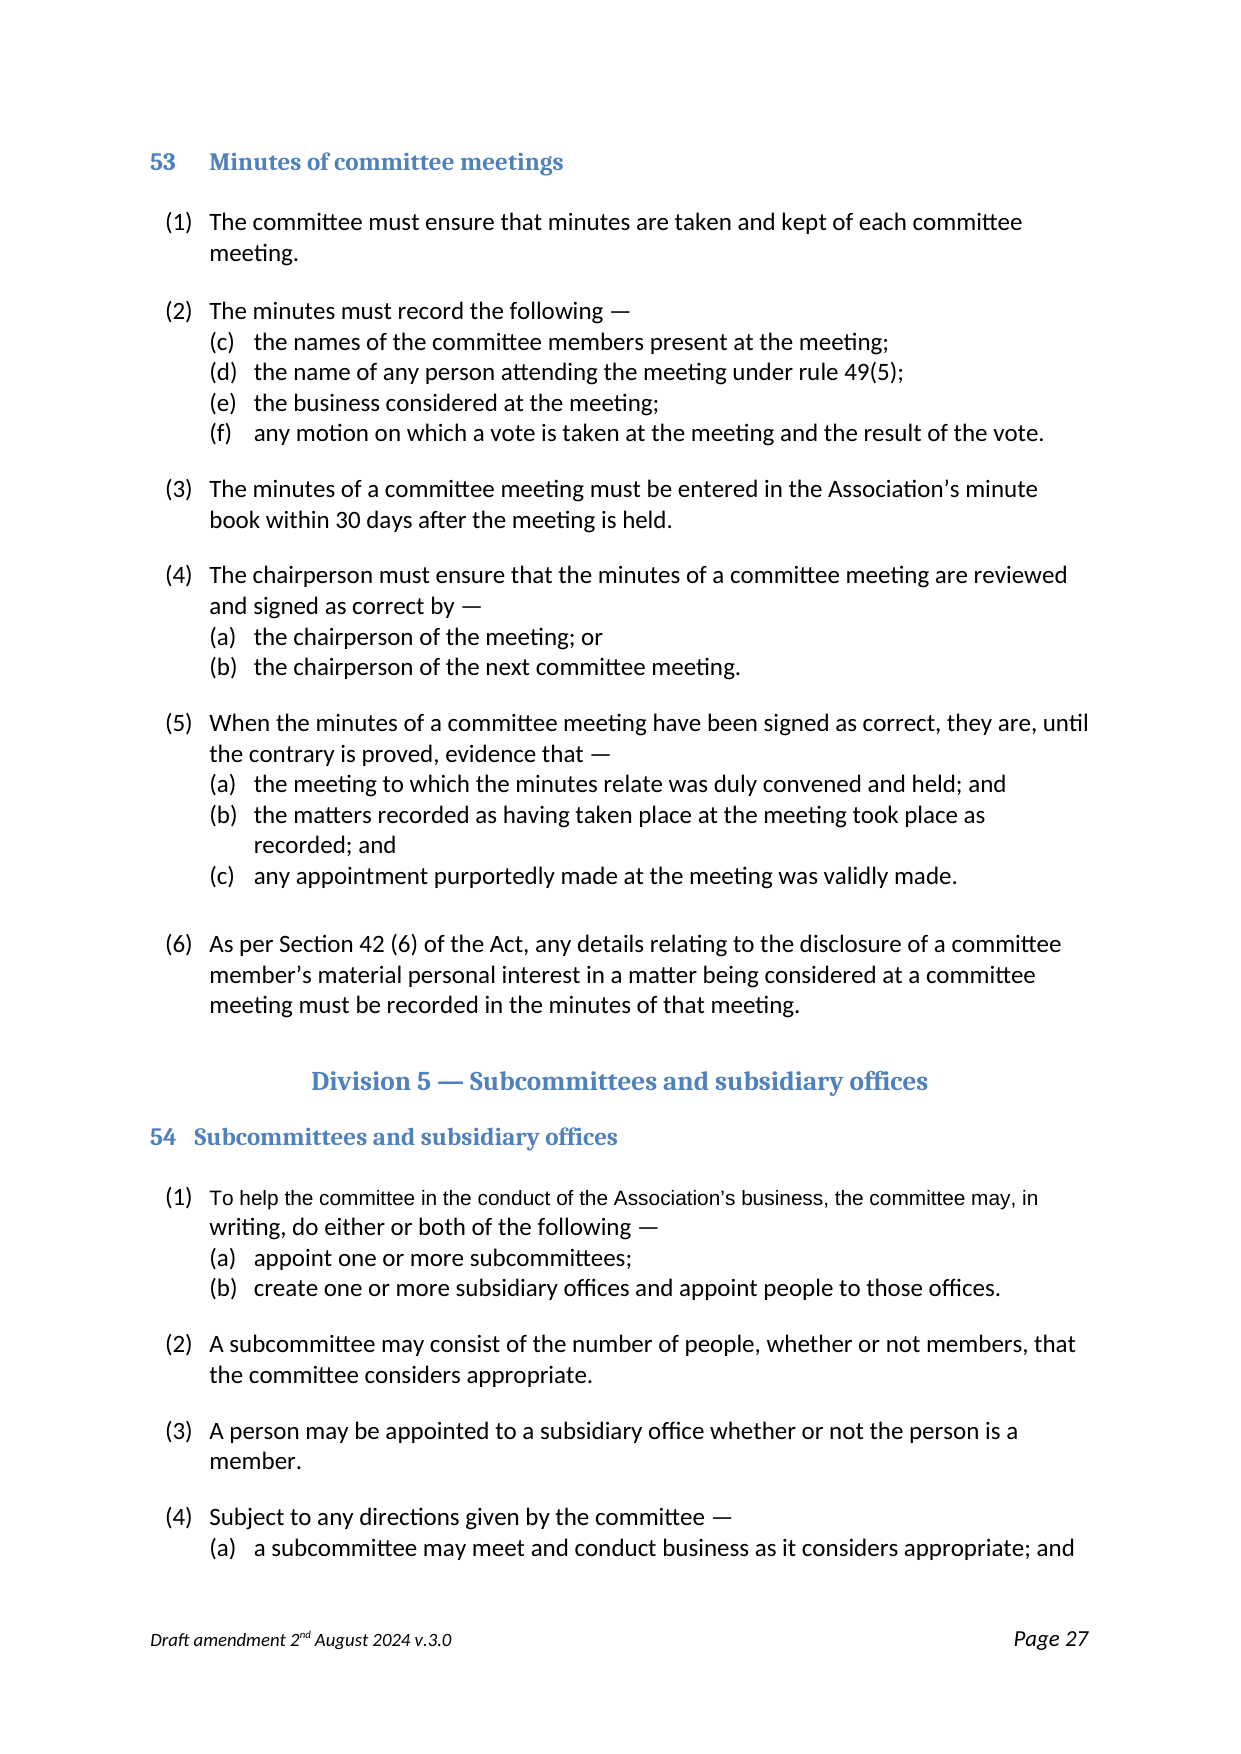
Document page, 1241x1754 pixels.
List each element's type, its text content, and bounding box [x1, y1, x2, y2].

subtitle Minutes of committee meetings [150, 148, 1090, 176]
subtitle Subcommittees and subsidiary offices [150, 1123, 1090, 1151]
list The chairperson must ensure that the minutes of a committee meeting are reviewed and signed as correct by — [165, 560, 1090, 621]
list Subject to any directions given by the committee — [165, 1501, 1090, 1532]
list the chairperson of the next committee meeting. [209, 651, 1090, 682]
list A subcommittee may consist of the number of people, whether or not members, that the committee considers appropriate. [165, 1328, 1090, 1389]
list the business considered at the meeting; [209, 387, 1090, 417]
list The minutes of a committee meeting must be entered in the Association’s minute book within 30 days after the meeting is held. [165, 473, 1090, 534]
list the chairperson of the meeting; or [209, 621, 1090, 651]
list As per Section 42 (6) of the Act, any details relating to the disclosure of a committee member’s material personal interest in a matter being considered at a committee meeting must be recorded in the minutes of that meeting. [165, 928, 1090, 1020]
list The minutes must record the following — [165, 295, 1090, 326]
list A person may be appointed to a subsidiary office whether or not the person is a member. [165, 1415, 1090, 1476]
list To help the committee in the conduct of the Association’s business, the committee may, in writing, do either or both of the following — [165, 1181, 1090, 1242]
list The committee must ensure that minutes are taken and kept of each committee meeting. [165, 206, 1090, 267]
list When the minutes of a committee meeting have been signed as correct, they are, until the contrary is proved, evidence that — [165, 707, 1090, 768]
list the meeting to which the minutes relate was duly convened and held; and [209, 768, 1090, 799]
list a subcommittee may meet and conduct business as it considers appropriate; and [209, 1532, 1090, 1562]
list any motion on which a vote is taken at the meeting and the result of the vote. [209, 417, 1090, 448]
list the names of the committee members present at the meeting; [209, 326, 1090, 356]
list create one or more subsidiary offices and appoint people to those offices. [209, 1273, 1090, 1303]
list any appointment purportedly made at the meeting was validly made. [209, 860, 1090, 890]
subtitle Division 5 — Subcommittees and subsidiary offices [150, 1066, 1090, 1097]
list appoint one or more subcommittees; [209, 1242, 1090, 1273]
list the matters recorded as having taken place at the meeting took place as recorded; and [209, 799, 1090, 860]
list the name of any person attending the meeting under rule 49(5); [209, 356, 1090, 387]
